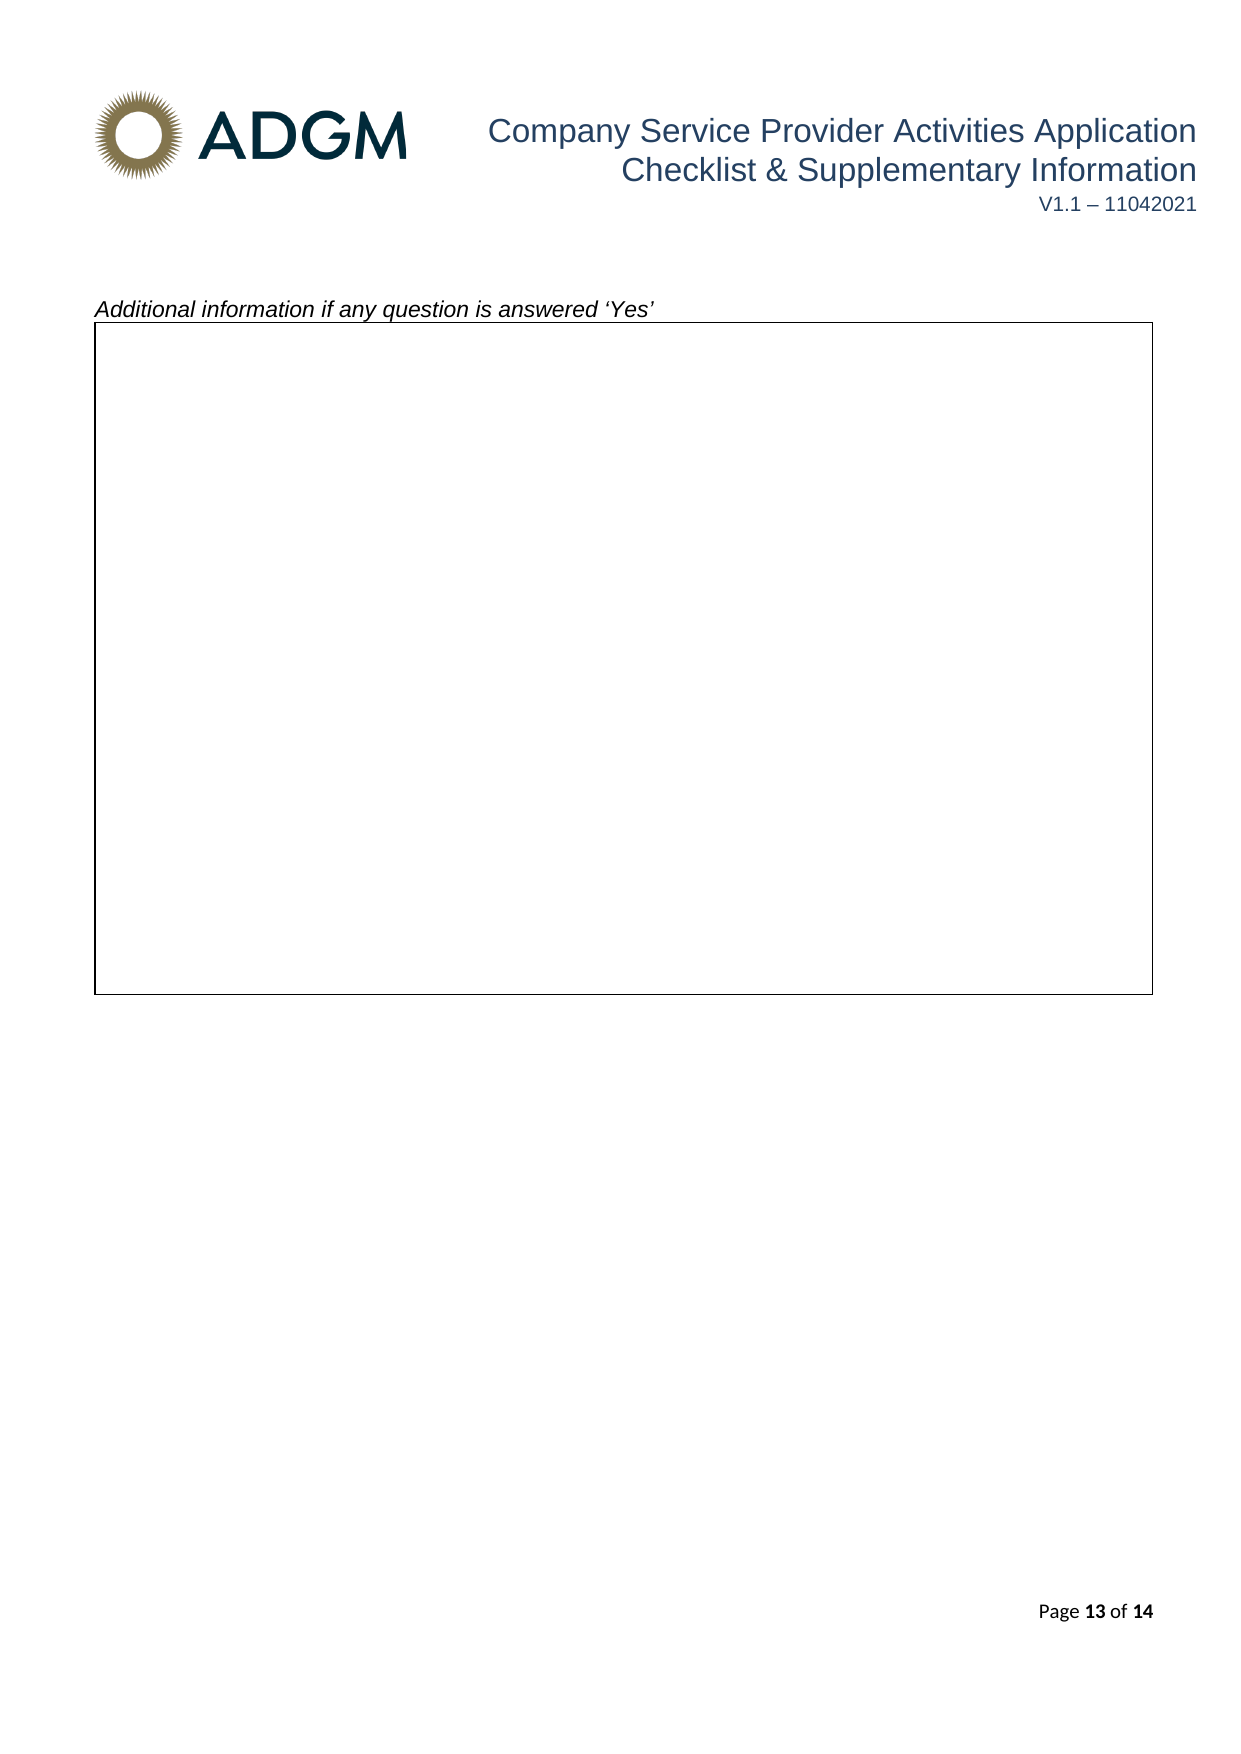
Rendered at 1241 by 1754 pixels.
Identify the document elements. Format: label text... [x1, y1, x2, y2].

picture [94, 90, 407, 180]
subtitle Additional information if any question is answered ‘Yes’ [94, 296, 1153, 322]
table_header [96, 323, 1152, 994]
